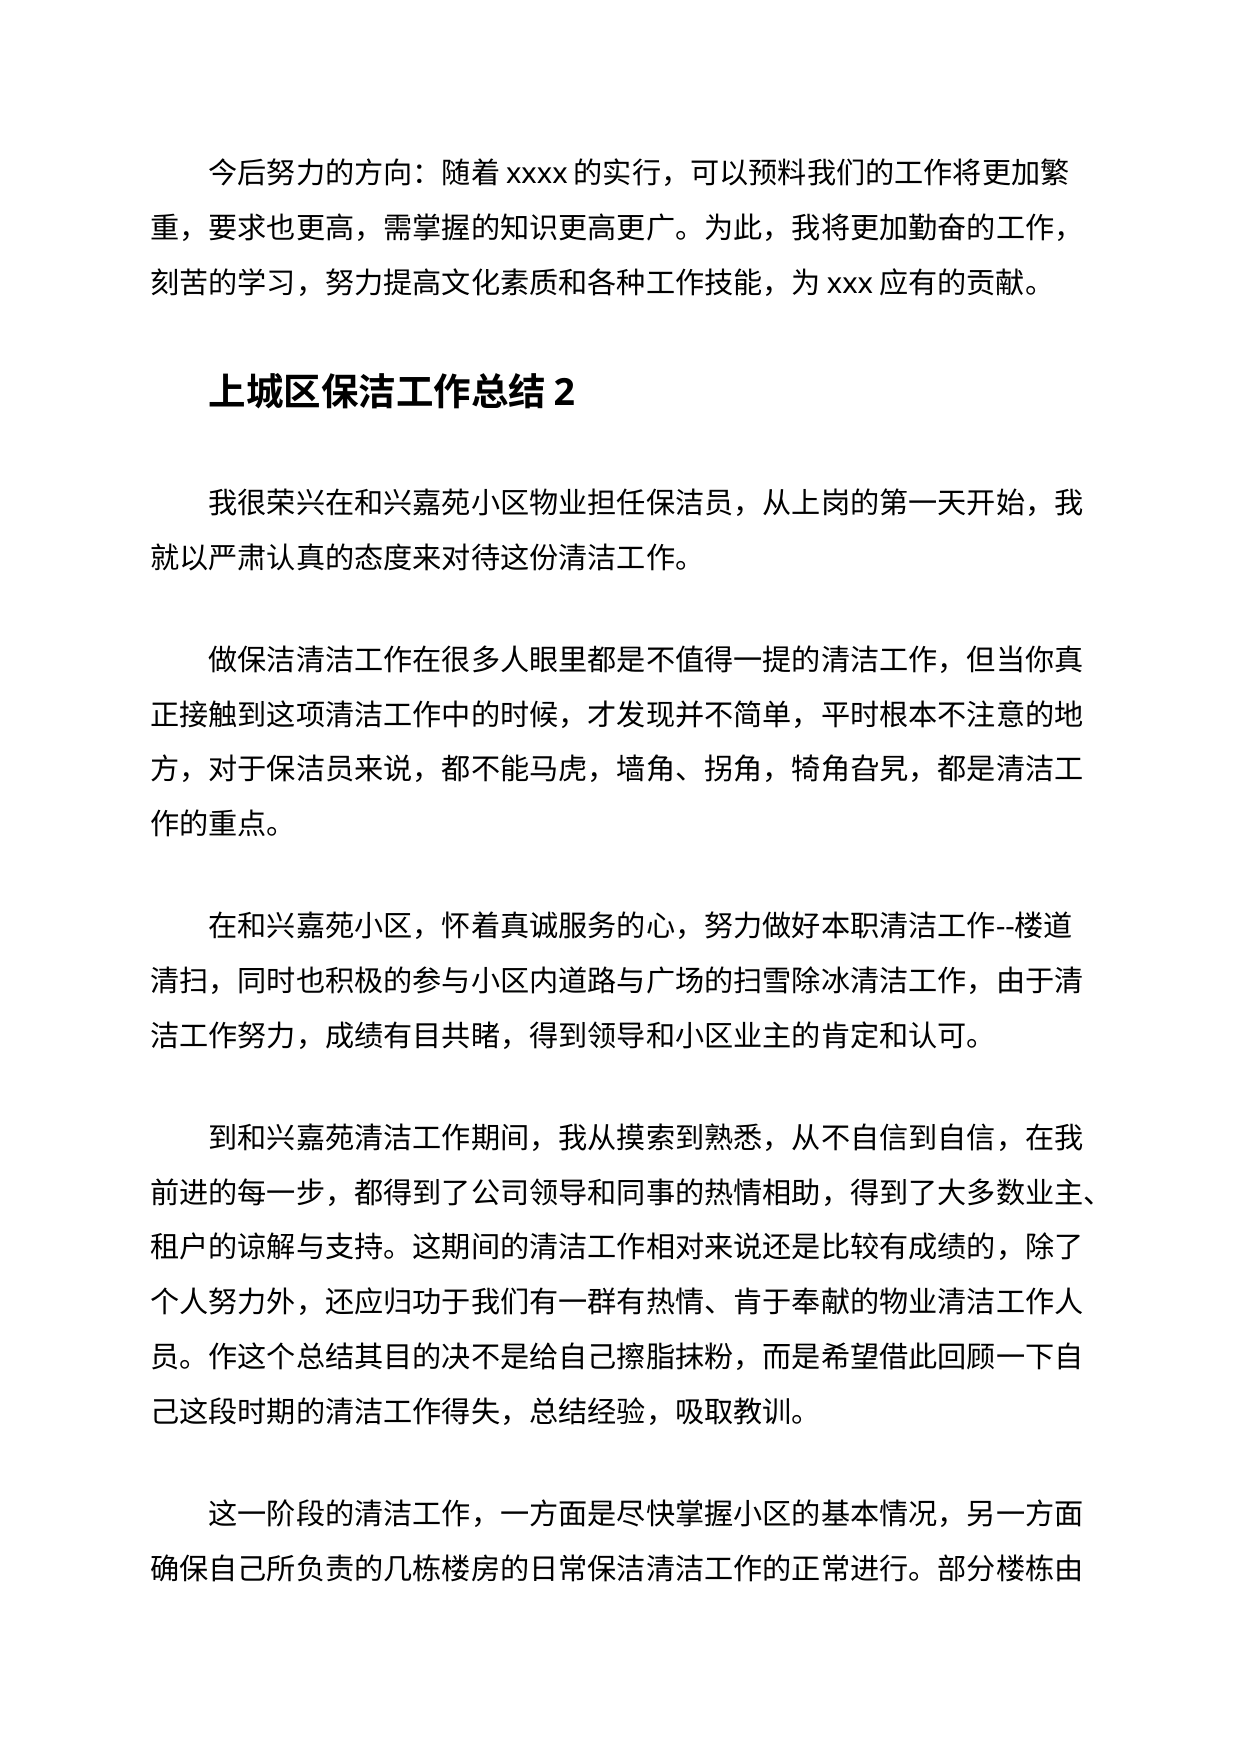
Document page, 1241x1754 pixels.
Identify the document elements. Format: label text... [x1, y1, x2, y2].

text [150, 1491, 1090, 1588]
text 今后努力的方向：随着xxxx的实行，可以预料我们的工作将更加繁重，要求也更高，需掌握的知识更高更广。为此，我将更加勤奋的工作，刻苦的学习，努力提高文化素质和各种工作技能，为xxx应有的贡献。 [150, 150, 1090, 302]
text 在和兴嘉苑小区，怀着真诚服务的心，努力做好本职清洁工作--楼道清扫，同时也积极的参与小区内道路与广场的扫雪除冰清洁工作，由于清洁工作努力，成绩有目共睹，得到领导和小区业主的肯定和认可。 [150, 903, 1090, 1055]
text 到和兴嘉苑清洁工作期间，我从摸索到熟悉，从不自信到自信，在我前进的每一步，都得到了公司领导和同事的热情相助，得到了大多数业主、租户的谅解与支持。这期间的清洁工作相对来说还是比较有成绩的，除了个人努力外，还应归功于我们有一群有热情、肯于奉献的物业清洁工作人员。作这个总结其目的决不是给自己擦脂抹粉，而是希望借此回顾一下自己这段时期的清洁工作得失，总结经验，吸取教训。 [150, 1114, 1090, 1431]
text 做保洁清洁工作在很多人眼里都是不值得一提的清洁工作，但当你真正接触到这项清洁工作中的时候，才发现并不简单，平时根本不注意的地方，对于保洁员来说，都不能马虎，墙角、拐角，犄角旮旯，都是清洁工作的重点。 [150, 636, 1090, 843]
text 我很荣兴在和兴嘉苑小区物业担任保洁员，从上岗的第一天开始，我就以严肃认真的态度来对待这份清洁工作。 [150, 479, 1090, 577]
text 上城区保洁工作总结2 [150, 362, 1090, 416]
